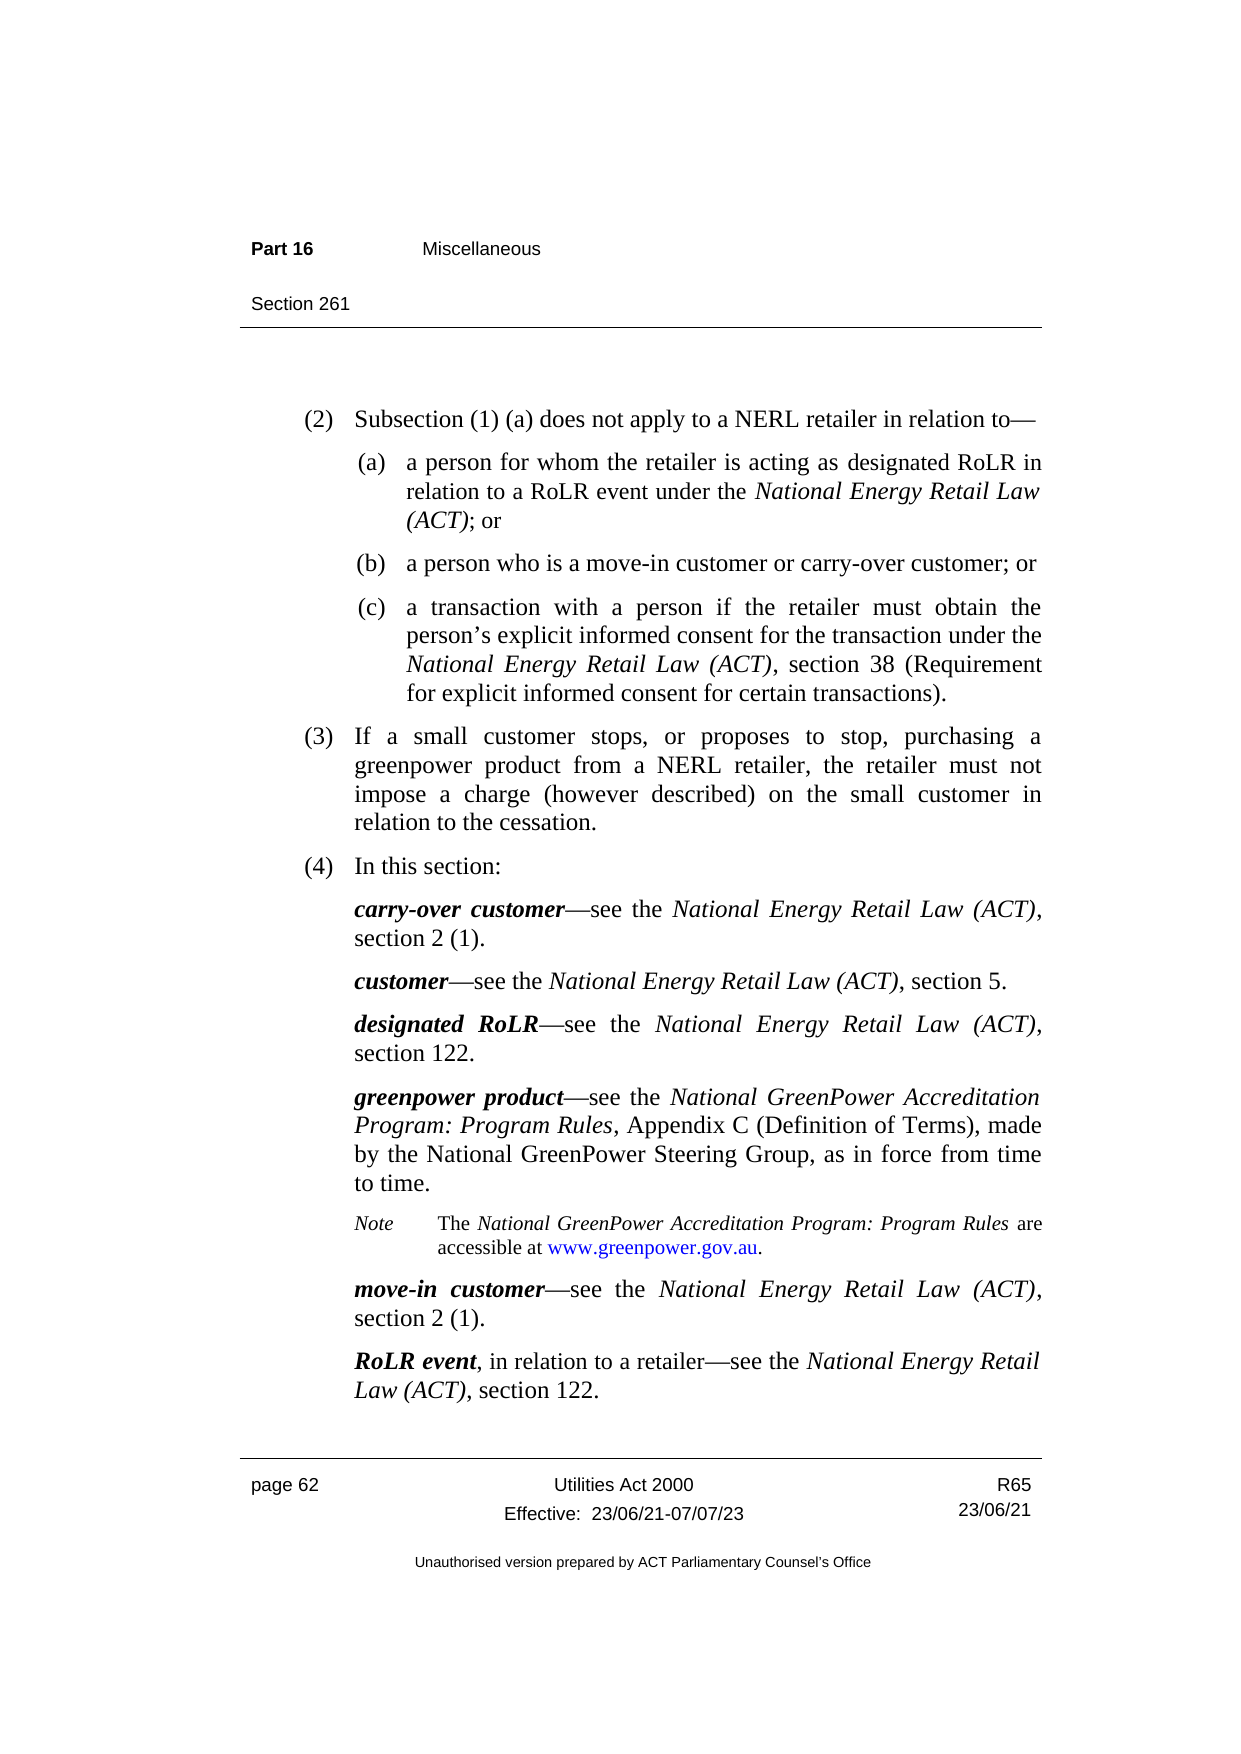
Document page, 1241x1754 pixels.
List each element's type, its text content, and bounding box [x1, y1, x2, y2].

text move-in customer—see the National Energy Retail Law (ACT), section 2 (1). [354, 1274, 1042, 1331]
text (c) a transaction with a person if the retailer must obtain the person’s explicit informed consent for the transaction under the National Energy Retail Law (ACT), section 38 (Requirement for explicit informed consent for certain transactions). [239, 592, 1042, 707]
text (a) a person for whom the retailer is acting as designated RoLR in relation to a RoLR event under the National Energy Retail Law (ACT); or [239, 447, 1042, 534]
text customer—see the National Energy Retail Law (ACT), section 5. [354, 966, 1042, 995]
text carry-over customer—see the National Energy Retail Law (ACT), section 2 (1). [354, 894, 1042, 952]
text (3) If a small customer stops, or proposes to stop, purchasing a greenpower product from a NERL retailer, the retailer must not impose a charge (however described) on the small customer in relation to the cessation. [239, 721, 1042, 836]
text (2) Subsection (1) (a) does not apply to a NERL retailer in relation to— [239, 404, 1042, 433]
text RoLR event, in relation to a retailer—see the National Energy Retail Law (ACT), section 122. [354, 1346, 1042, 1403]
text (4) In this section: [239, 851, 1042, 879]
text greenpower product—see the National GreenPower Accreditation Program: Program Rules, Appendix C (Definition of Terms), made by the National GreenPower Steering Group, as in force from time to time. [354, 1082, 1042, 1197]
text Note The National GreenPower Accreditation Program: Program Rules are accessible at www.greenpower.gov.au. [354, 1211, 1042, 1259]
text (b) a person who is a move-in customer or carry-over customer; or [239, 548, 1042, 577]
text designated RoLR—see the National Energy Retail Law (ACT), section 122. [354, 1009, 1042, 1067]
